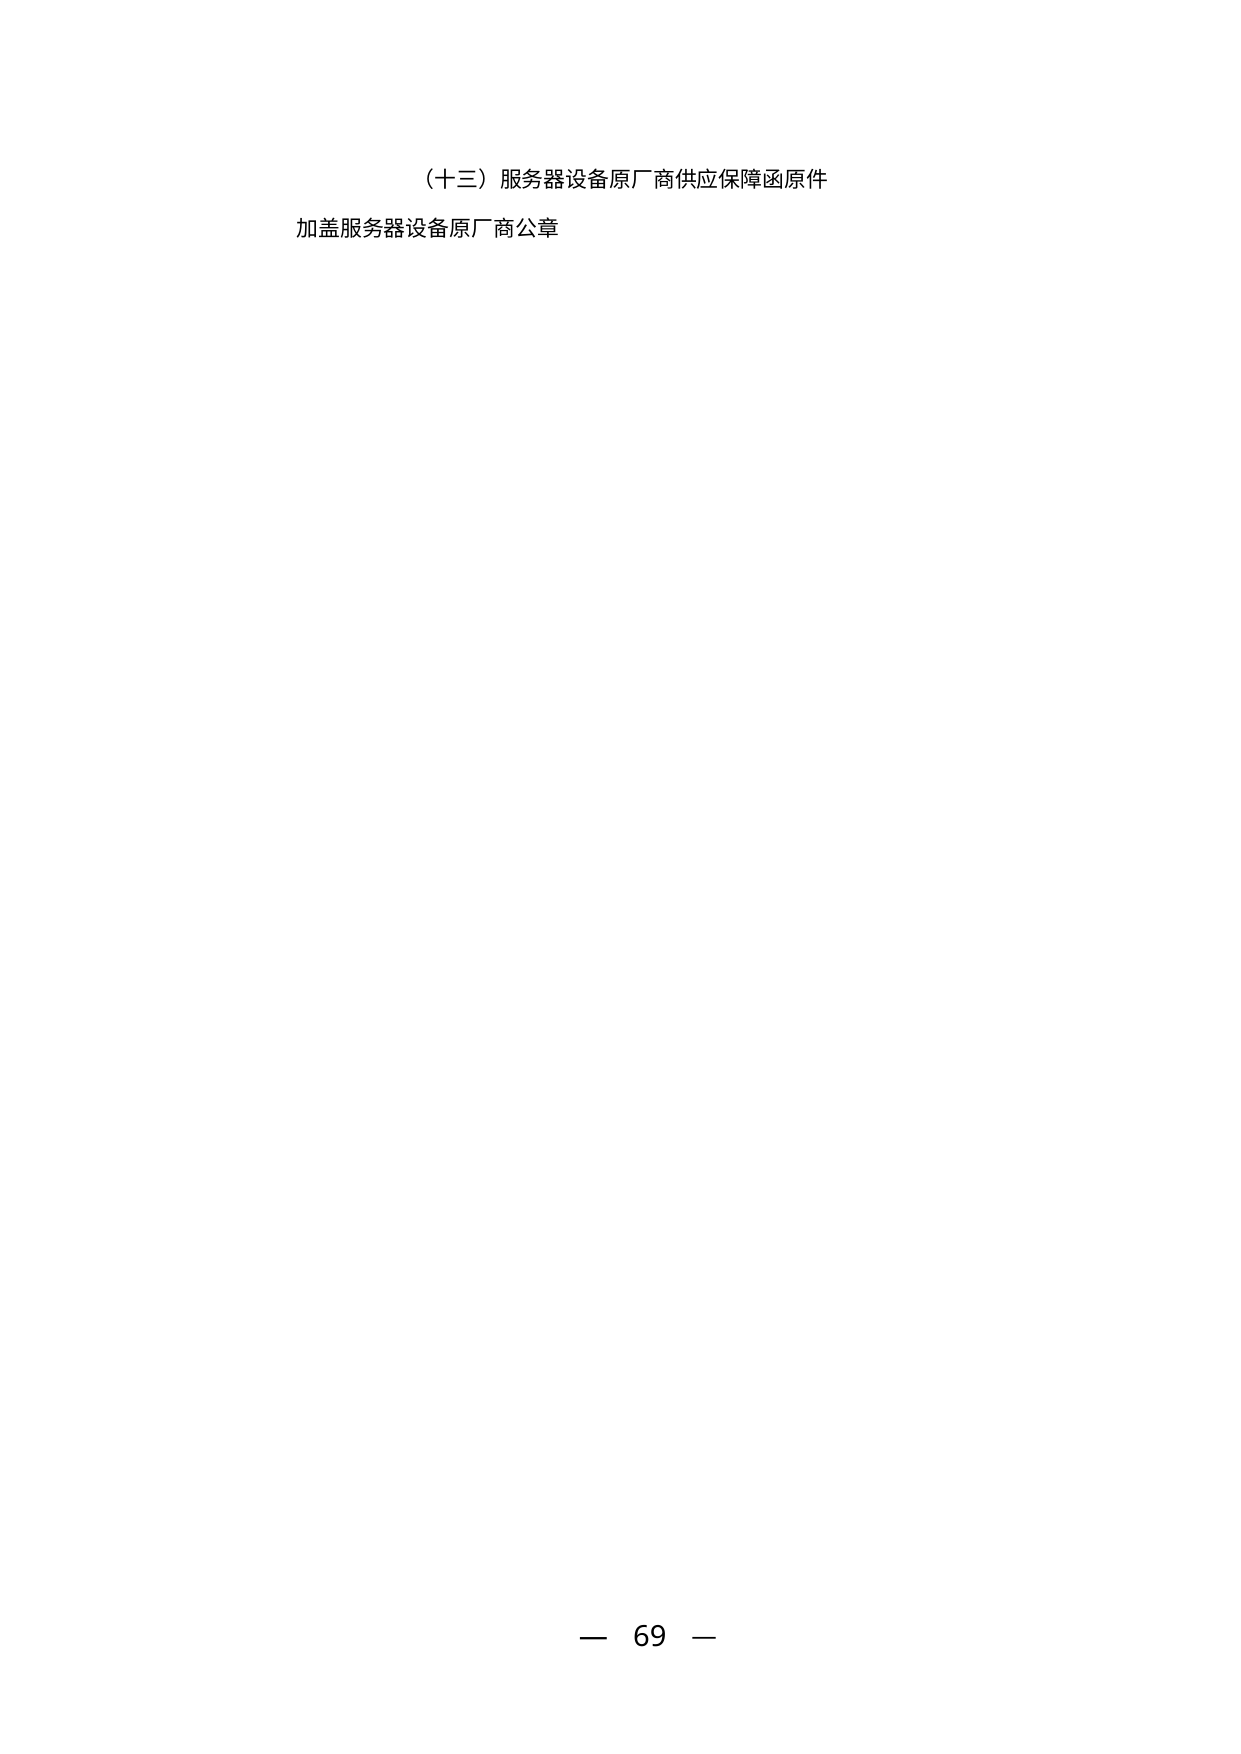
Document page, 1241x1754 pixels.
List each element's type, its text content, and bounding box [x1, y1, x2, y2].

text 加盖服务器设备原厂商公章 [187, 210, 1053, 243]
text （十三）服务器设备原厂商供应保障函原件 [187, 162, 1053, 194]
